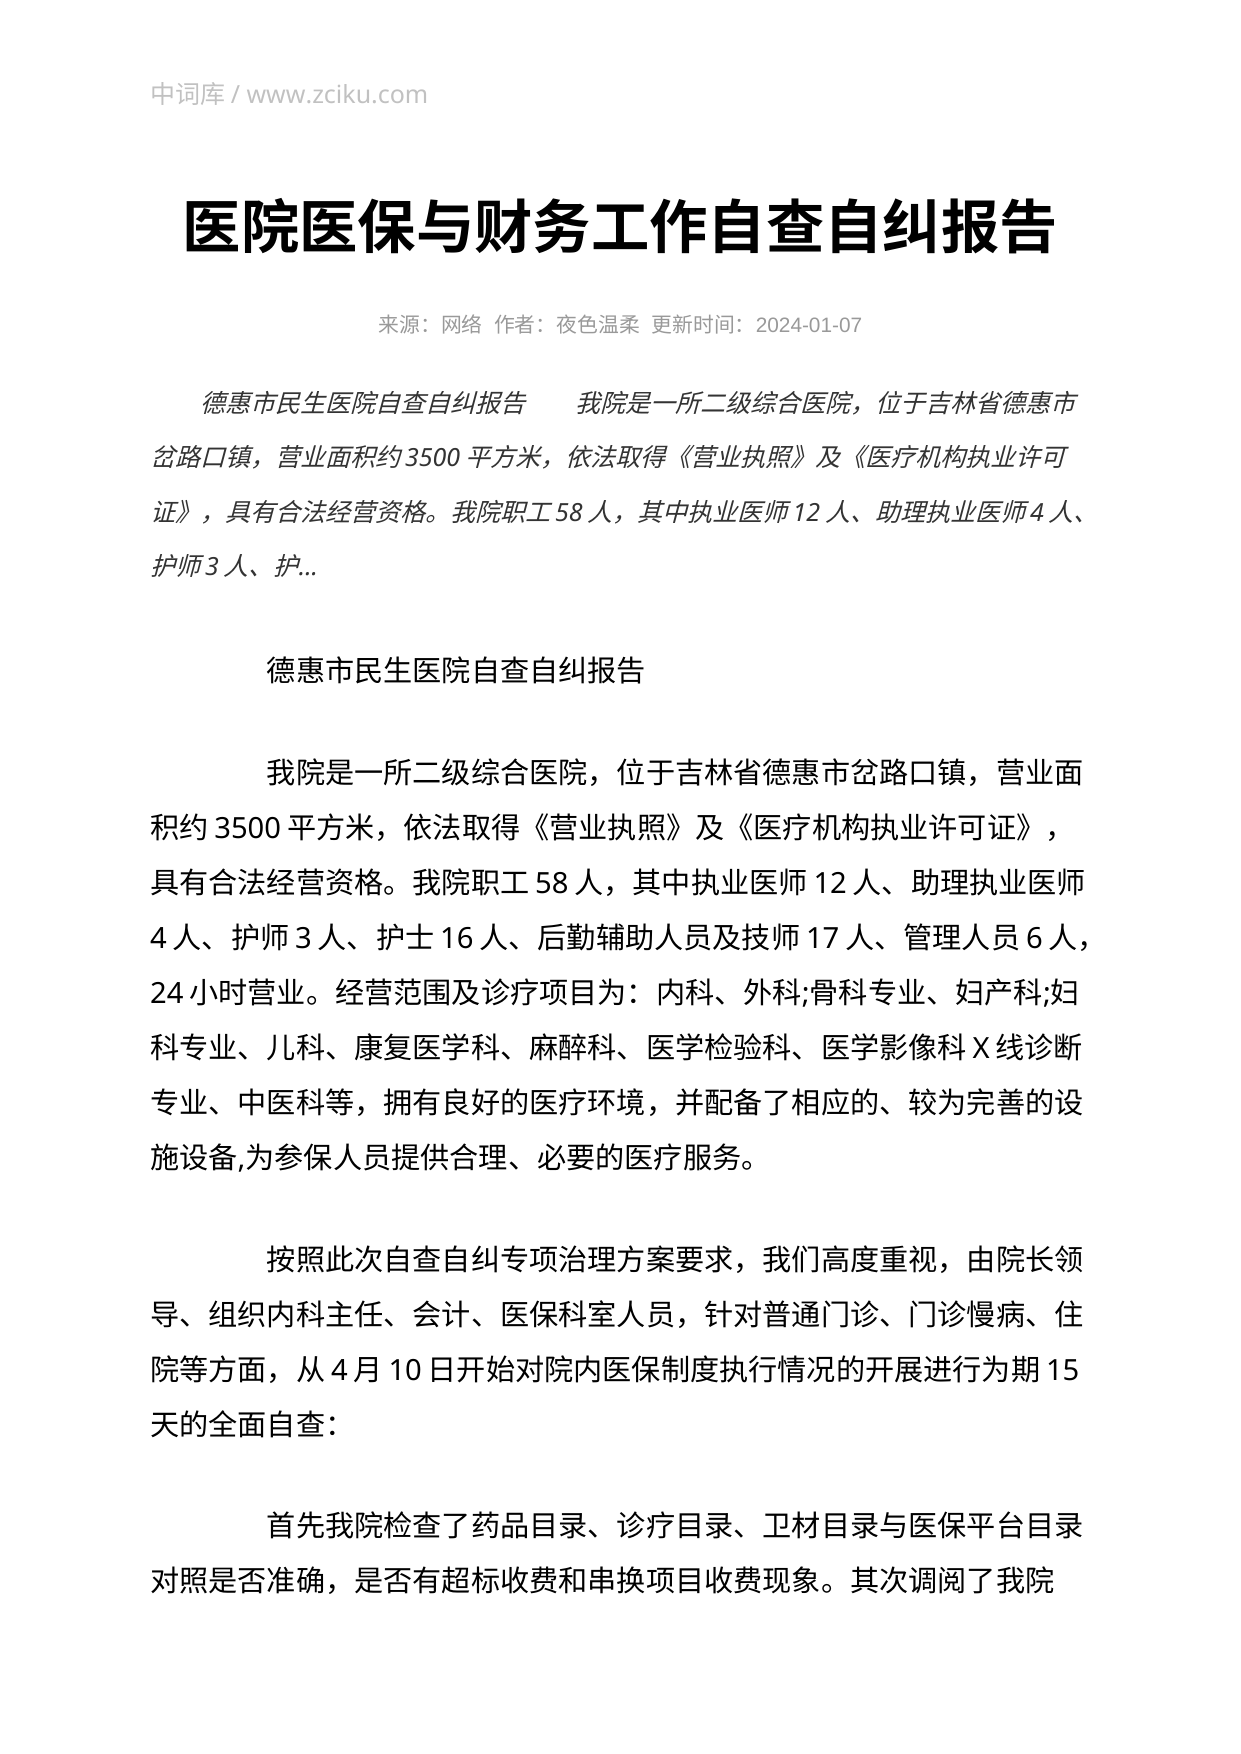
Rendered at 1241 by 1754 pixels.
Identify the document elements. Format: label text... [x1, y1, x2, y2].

text 德惠市民生医院自查自纠报告 我院是一所二级综合医院，位于吉林省德惠市岔路口镇，营业面积约3500平方米，依法取得《营业执照》及《医疗机构执业许可证》，具有合法经营资格。我院职工58人，其中执业医师12人、助理执业医师4人、护师3人、护... [150, 383, 1090, 583]
text 我院是一所二级综合医院，位于吉林省德惠市岔路口镇，营业面积约3500平方米，依法取得《营业执照》及《医疗机构执业许可证》，具有合法经营资格。我院职工58人，其中执业医师12人、助理执业医师4人、护师3人、护士16人、后勤辅助人员及技师17人、管理人员6人，24小时营业。经营范围及诊疗项目为：内科、外科;骨科专业、妇产科;妇科专业、儿科、康复医学科、麻醉科、医学检验科、医学影像科X线诊断专业、中医科等，拥有良好的医疗环境，并配备了相应的、较为完善的设施设备,为参保人员提供合理、必要的医疗服务。 [150, 749, 1090, 1177]
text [150, 1503, 1090, 1600]
text 按照此次自查自纠专项治理方案要求，我们高度重视，由院长领导、组织内科主任、会计、医保科室人员，针对普通门诊、门诊慢病、住院等方面，从4月10日开始对院内医保制度执行情况的开展进行为期15天的全面自查： [150, 1236, 1090, 1443]
subtitle 医院医保与财务工作自查自纠报告 [150, 181, 1090, 266]
text 德惠市民生医院自查自纠报告 [150, 648, 1090, 690]
text 来源：网络 作者：夜色温柔 更新时间：2024-01-07 [150, 313, 1090, 337]
